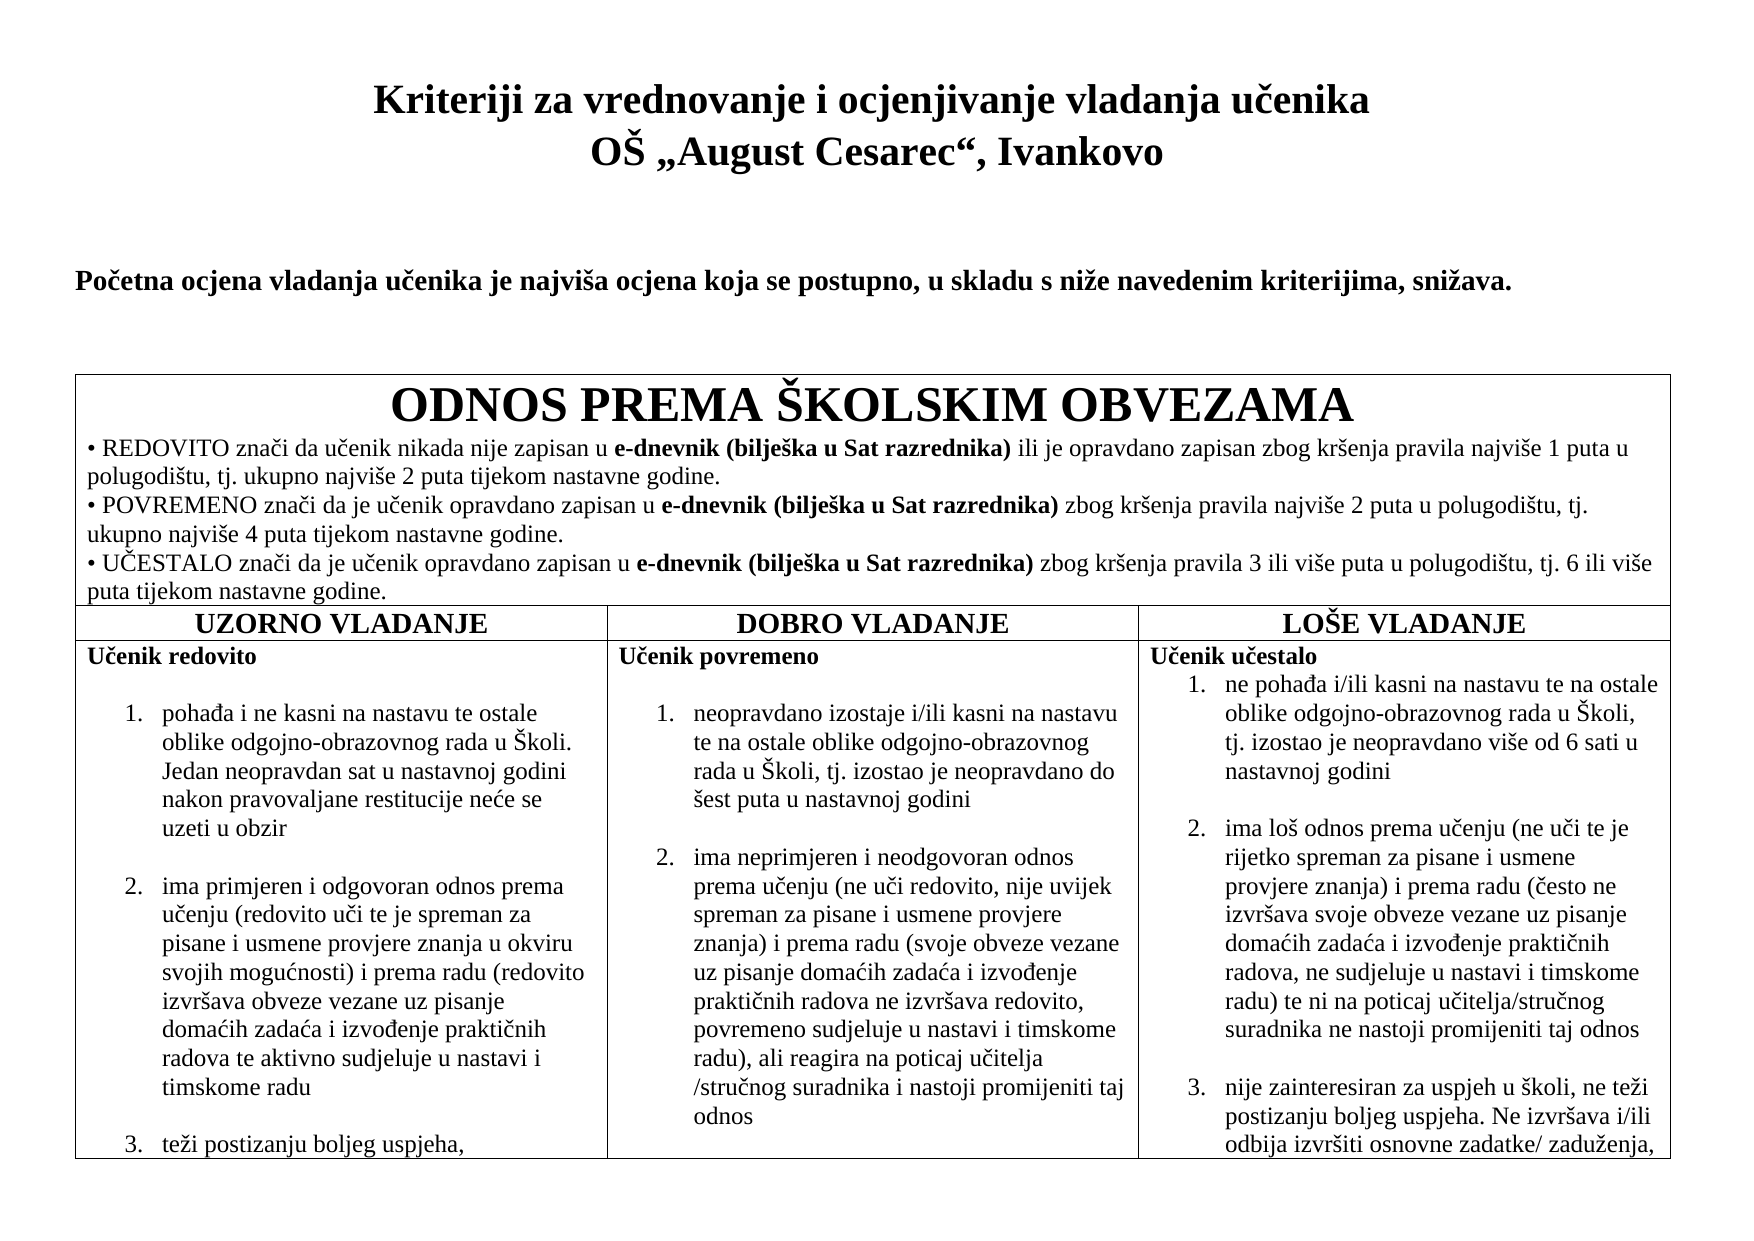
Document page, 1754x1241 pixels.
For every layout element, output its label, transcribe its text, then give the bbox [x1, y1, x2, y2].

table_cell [1139, 641, 1670, 1158]
table_header ODNOS PREMA ŠKOLSKIM OBVEZAMA • REDOVITO znači da učenik nikada nije zapisan u e-dnevnik (bilješka u Sat razrednika) ili je opravdano zapisan zbog kršenja pravila najviše 1 puta u polugodištu, tj. ukupno najviše 2 puta tijekom nastavne godine. • POVREMENO znači da je učenik opravdano zapisan u e-dnevnik (bilješka u Sat razrednika) zbog kršenja pravila najviše 2 puta u polugodištu, tj. ukupno najviše 4 puta tijekom nastavne godine. • UČESTALO znači da je učenik opravdano zapisan u e-dnevnik (bilješka u Sat razrednika) zbog kršenja pravila 3 ili više puta u polugodištu, tj. 6 ili više puta tijekom nastavne godine. [76, 375, 1670, 605]
text Kriteriji za vrednovanje i ocjenjivanje vladanja učenika OŠ „August Cesarec“, Ivankovo [75, 75, 1679, 174]
table_cell DOBRO VLADANJE [608, 606, 1138, 640]
table_cell UZORNO VLADANJE [76, 606, 607, 640]
text Početna ocjena vladanja učenika je najviša ocjena koja se postupno, u skladu s niže navedenim kriterijima, snižava. [75, 263, 1679, 297]
table_cell LOŠE VLADANJE [1139, 606, 1670, 640]
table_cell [76, 641, 607, 1158]
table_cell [608, 641, 1138, 1158]
